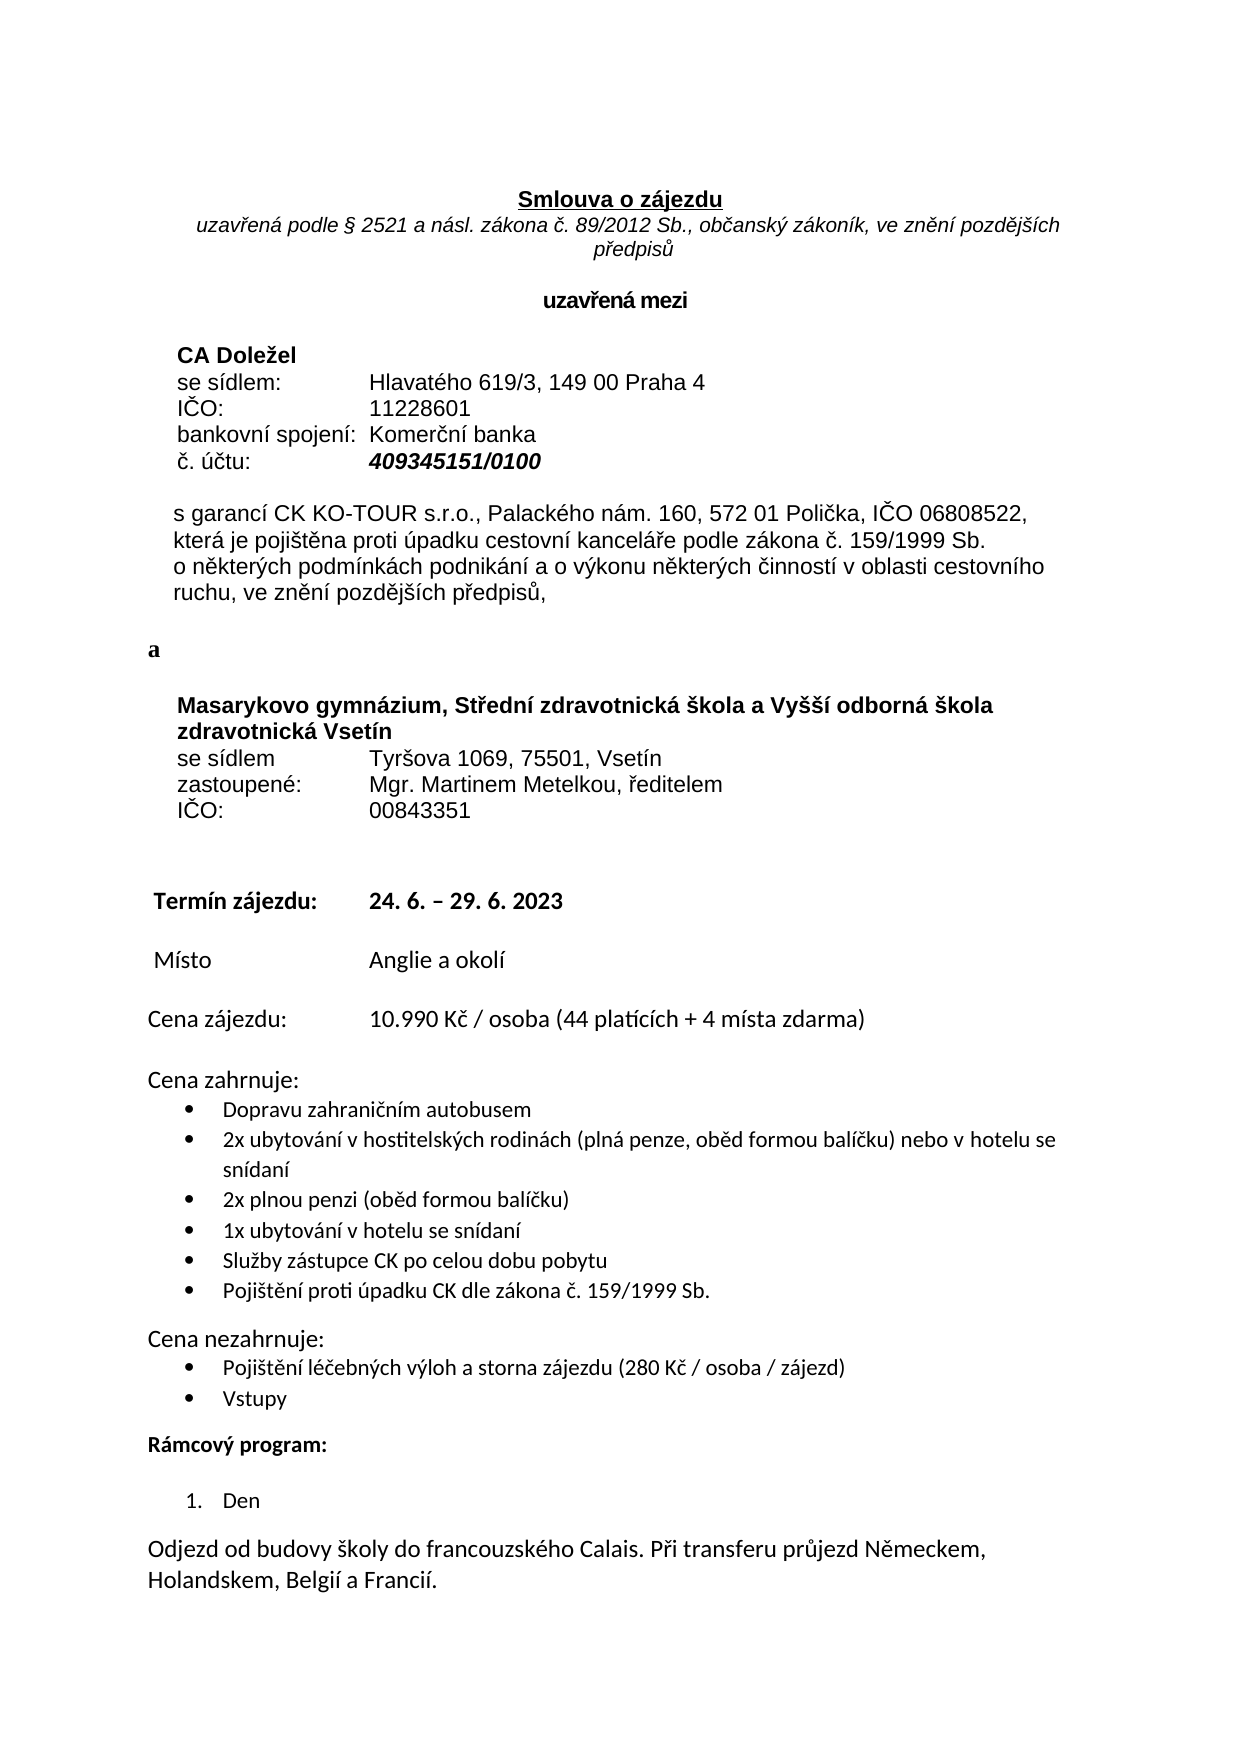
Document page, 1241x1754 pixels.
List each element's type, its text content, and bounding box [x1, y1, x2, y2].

text Termín zájezdu: 24. 6. – 29. 6. 2023 [148, 885, 1093, 944]
list Vstupy [185, 1384, 1093, 1412]
list 2x plnou penzi (oběd formou balíčku) [185, 1186, 1093, 1213]
title Smlouva o zájezdu [148, 186, 1093, 213]
list Dopravu zahraničním autobusem [185, 1095, 1093, 1123]
text Cena zájezdu: 10.990 Kč / osoba (44 platících + 4 místa zdarma) [148, 1003, 1093, 1034]
text IČO: 00843351 [148, 797, 1093, 824]
text a [148, 634, 1093, 663]
text uzavřená podle § 2521 a násl. zákona č. 89/2012 Sb., občanský zákoník, ve znění pozdějších předpisů [166, 213, 1093, 261]
text o některých podmínkách podnikání a o výkonu některých činností v oblasti cestovního [148, 553, 1093, 579]
list Služby zástupce CK po celou dobu pobytu [185, 1246, 1093, 1274]
text č. účtu: 409345151/0100 [148, 448, 1093, 474]
text ruchu, ve znění pozdějších předpisů, [148, 579, 1093, 606]
text s garancí CK KO-TOUR s.r.o., Palackého nám. 160, 572 01 Polička, IČO 06808522, [148, 500, 1093, 527]
text Místo Anglie a okolí [148, 944, 1093, 1003]
text Cena nezahrnuje: [148, 1323, 1093, 1353]
list Pojištění proti úpadku CK dle zákona č. 159/1999 Sb. [185, 1276, 1093, 1304]
text zastoupené: Mgr. Martinem Metelkou, ředitelem [148, 771, 1093, 797]
text bankovní spojení: Komerční banka [148, 421, 1093, 448]
text Odjezd od budovy školy do francouzského Calais. Při transferu průjezd Německem, Holandskem, Belgií a Francií. [148, 1533, 1093, 1594]
text se sídlem Tyršova 1069, 75501, Vsetín [148, 745, 1093, 771]
text se sídlem: Hlavatého 619/3, 149 00 Praha 4 [148, 368, 1093, 395]
text uzavřená mezi [150, 287, 1086, 342]
text CA Doležel [148, 342, 1093, 368]
text která je pojištěna proti úpadku cestovní kanceláře podle zákona č. 159/1999 Sb. [148, 527, 1093, 553]
text IČO: 11228601 [148, 395, 1093, 421]
list 1x ubytování v hotelu se snídaní [185, 1216, 1093, 1244]
text Cena zahrnuje: [148, 1064, 1093, 1095]
list Den [185, 1487, 1093, 1515]
list 2x ubytování v hostitelských rodinách (plná penze, oběd formou balíčku) nebo v hotelu se snídaní [185, 1125, 1093, 1183]
list Pojištění léčebných výloh a storna zájezdu (280 Kč / osoba / zájezd) [185, 1353, 1093, 1382]
text Masarykovo gymnázium, Střední zdravotnická škola a Vyšší odborná škola zdravotnická Vsetín [148, 692, 1093, 745]
text Rámcový program: [148, 1431, 1093, 1459]
